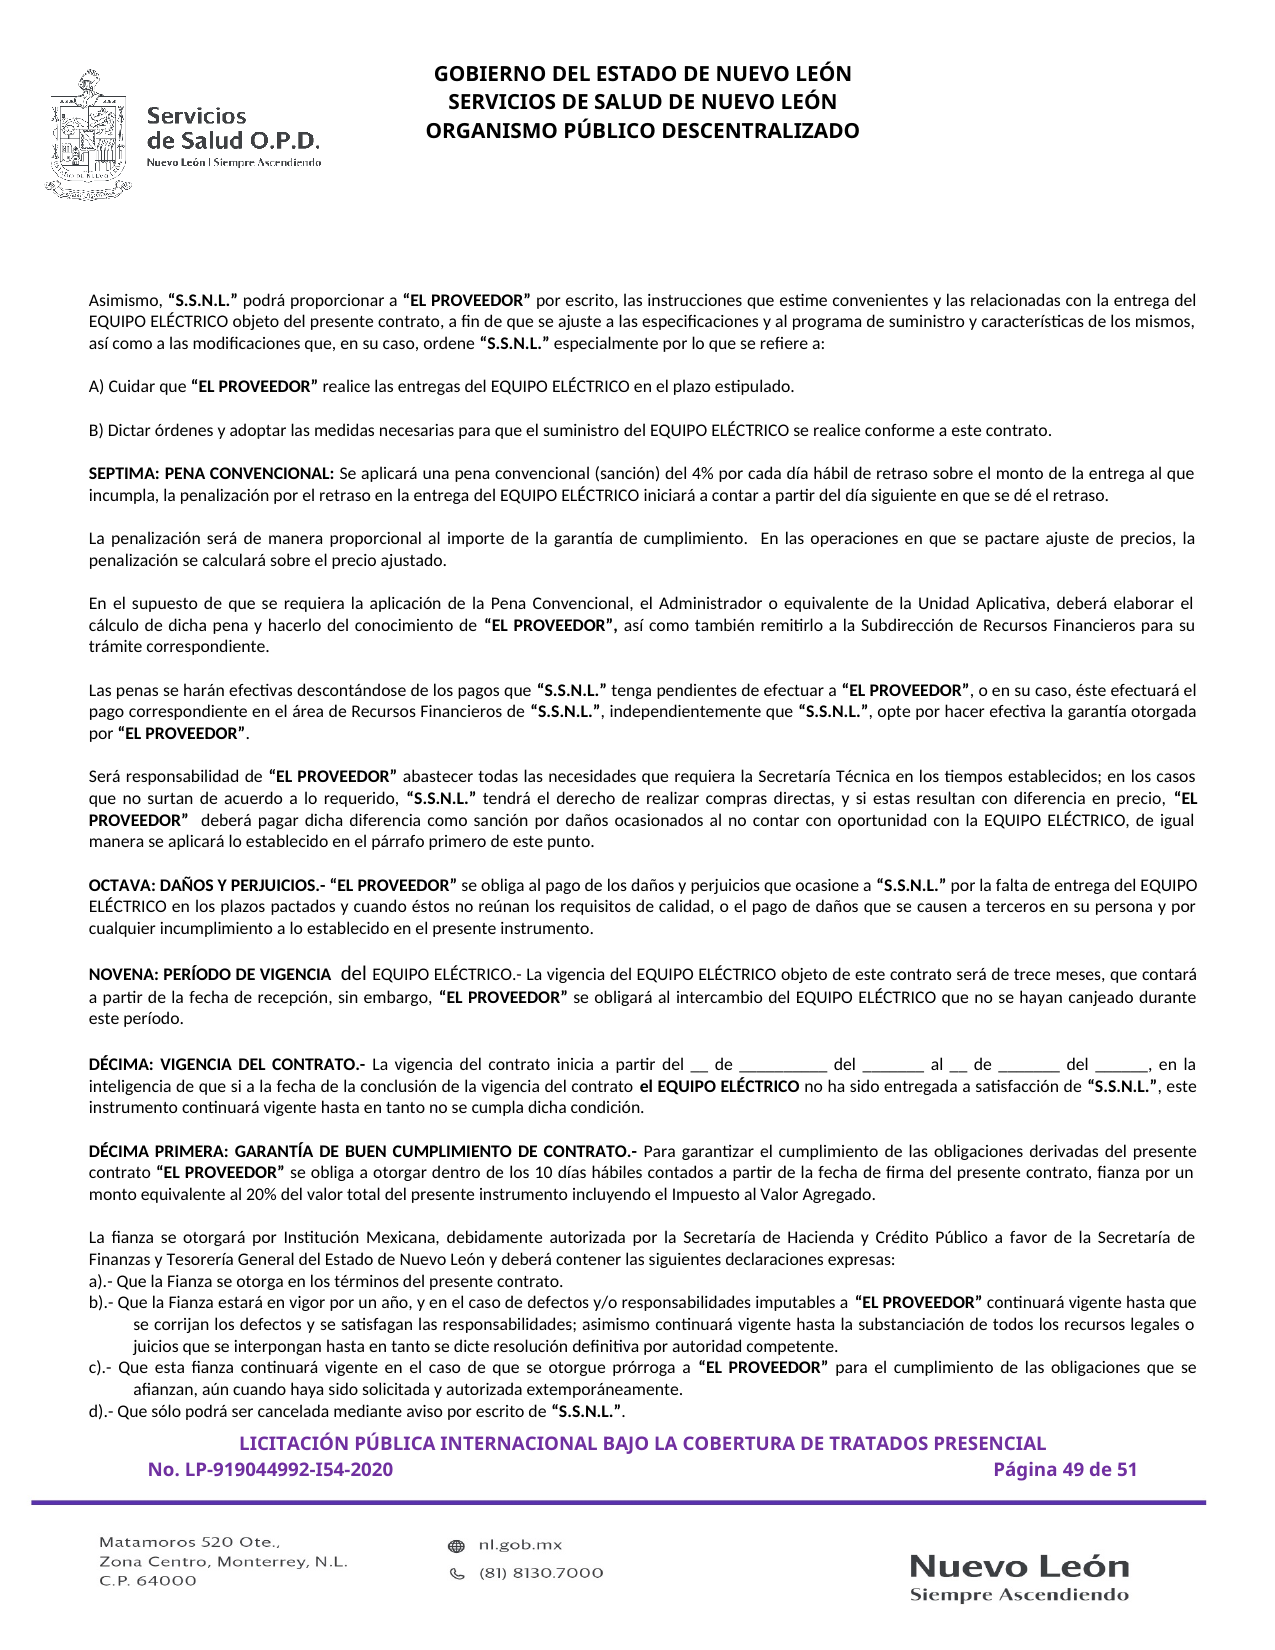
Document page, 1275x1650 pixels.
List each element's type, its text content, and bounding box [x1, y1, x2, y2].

text OCTAVA: DAÑOS Y PERJUICIOS.- “EL PROVEEDOR” se obliga al pago de los daños y perjuicios que ocasione a “S.S.N.L.” por la falta de entrega del EQUIPO ELÉCTRICO en los plazos pactados y cuando éstos no reúnan los requisitos de calidad, o el pago de daños que se causen a terceros en su persona y por cualquier incumplimiento a lo establecido en el presente instrumento. [89, 874, 1198, 939]
picture [9, 12, 356, 257]
text Será responsabilidad de “EL PROVEEDOR” abastecer todas las necesidades que requiera la Secretaría Técnica en los tiempos establecidos; en los casos que no surtan de acuerdo a lo requerido, “S.S.N.L.” tendrá el derecho de realizar compras directas, y si estas resultan con diferencia en precio, “EL PROVEEDOR” deberá pagar dicha diferencia como sanción por daños ocasionados al no contar con oportunidad con la EQUIPO ELÉCTRICO, de igual manera se aplicará lo establecido en el párrafo primero de este punto. [89, 765, 1198, 852]
text La fianza se otorgará por Institución Mexicana, debidamente autorizada por la Secretaría de Hacienda y Crédito Público a favor de la Secretaría de Finanzas y Tesorería General del Estado de Nuevo León y deberá contener las siguientes declaraciones expresas: [89, 1227, 1198, 1270]
subtitle DÉCIMA: VIGENCIA DEL CONTRATO.- La vigencia del contrato inicia a partir del __ de __________ del _______ al __ de _______ del ______, en la inteligencia de que si a la fecha de la conclusión de la vigencia del contrato el EQUIPO ELÉCTRICO no ha sido entregada a satisfacción de “S.S.N.L.”, este instrumento continuará vigente hasta en tanto no se cumpla dicha condición. [89, 1053, 1197, 1118]
text Las penas se harán efectivas descontándose de los pagos que “S.S.N.L.” tenga pendientes de efectuar a “EL PROVEEDOR”, o en su caso, éste efectuará el pago correspondiente en el área de Recursos Financieros de “S.S.N.L.”, independientemente que “S.S.N.L.”, opte por hacer efectiva la garantía otorgada por “EL PROVEEDOR”. [89, 679, 1197, 744]
picture [26, 1495, 1207, 1611]
text c).- Que esta fianza continuará vigente en el caso de que se otorgue prórroga a “EL PROVEEDOR” para el cumplimiento de las obligaciones que se afianzan, aún cuando haya sido solicitada y autorizada extemporáneamente. [89, 1357, 1197, 1400]
text SEPTIMA: PENA CONVENCIONAL: Se aplicará una pena convencional (sanción) del 4% por cada día hábil de retraso sobre el monto de la entrega al que incumpla, la penalización por el retraso en la entrega del EQUIPO ELÉCTRICO iniciará a contar a partir del día siguiente en que se dé el retraso. [89, 462, 1197, 505]
text DÉCIMA PRIMERA: GARANTÍA DE BUEN CUMPLIMIENTO DE CONTRATO.- Para garantizar el cumplimiento de las obligaciones derivadas del presente contrato “EL PROVEEDOR” se obliga a otorgar dentro de los 10 días hábiles contados a partir de la fecha de firma del presente contrato, fianza por un monto equivalente al 20% del valor total del presente instrumento incluyendo el Impuesto al Valor Agregado. [89, 1140, 1198, 1205]
text b).- Que la Fianza estará en vigor por un año, y en el caso de defectos y/o responsabilidades imputables a “EL PROVEEDOR” continuará vigente hasta que se corrijan los defectos y se satisfagan las responsabilidades; asimismo continuará vigente hasta la substanciación de todos los recursos legales o juicios que se interpongan hasta en tanto se dicte resolución definitiva por autoridad competente. [89, 1292, 1197, 1357]
list A) Cuidar que “EL PROVEEDOR” realice las entregas del EQUIPO ELÉCTRICO en el plazo estipulado. [89, 375, 1198, 397]
text En el supuesto de que se requiera la aplicación de la Pena Convencional, el Administrador o equivalente de la Unidad Aplicativa, deberá elaborar el cálculo de dicha pena y hacerlo del conocimiento de “EL PROVEEDOR”, así como también remitirlo a la Subdirección de Recursos Financieros para su trámite correspondiente. [89, 592, 1197, 657]
list Asimismo, “S.S.N.L.” podrá proporcionar a “EL PROVEEDOR” por escrito, las instrucciones que estime convenientes y las relacionadas con la entrega del EQUIPO ELÉCTRICO objeto del presente contrato, a fin de que se ajuste a las especificaciones y al programa de suministro y características de los mismos, así como a las modificaciones que, en su caso, ordene “S.S.N.L.” especialmente por lo que se refiere a: [89, 289, 1198, 354]
text La penalización será de manera proporcional al importe de la garantía de cumplimiento. En las operaciones en que se pactare ajuste de precios, la penalización se calculará sobre el precio ajustado. [89, 527, 1197, 570]
text NOVENA: PERÍODO DE VIGENCIA del EQUIPO ELÉCTRICO.- La vigencia del EQUIPO ELÉCTRICO objeto de este contrato será de trece meses, que contará a partir de la fecha de recepción, sin embargo, “EL PROVEEDOR” se obligará al intercambio del EQUIPO ELÉCTRICO que no se hayan canjeado durante este período. [89, 960, 1198, 1029]
text d).- Que sólo podrá ser cancelada mediante aviso por escrito de “S.S.N.L.”. [89, 1400, 1192, 1422]
text a).- Que la Fianza se otorga en los términos del presente contrato. [89, 1270, 1197, 1292]
list B) Dictar órdenes y adoptar las medidas necesarias para que el suministro del EQUIPO ELÉCTRICO se realice conforme a este contrato. [89, 419, 1198, 440]
